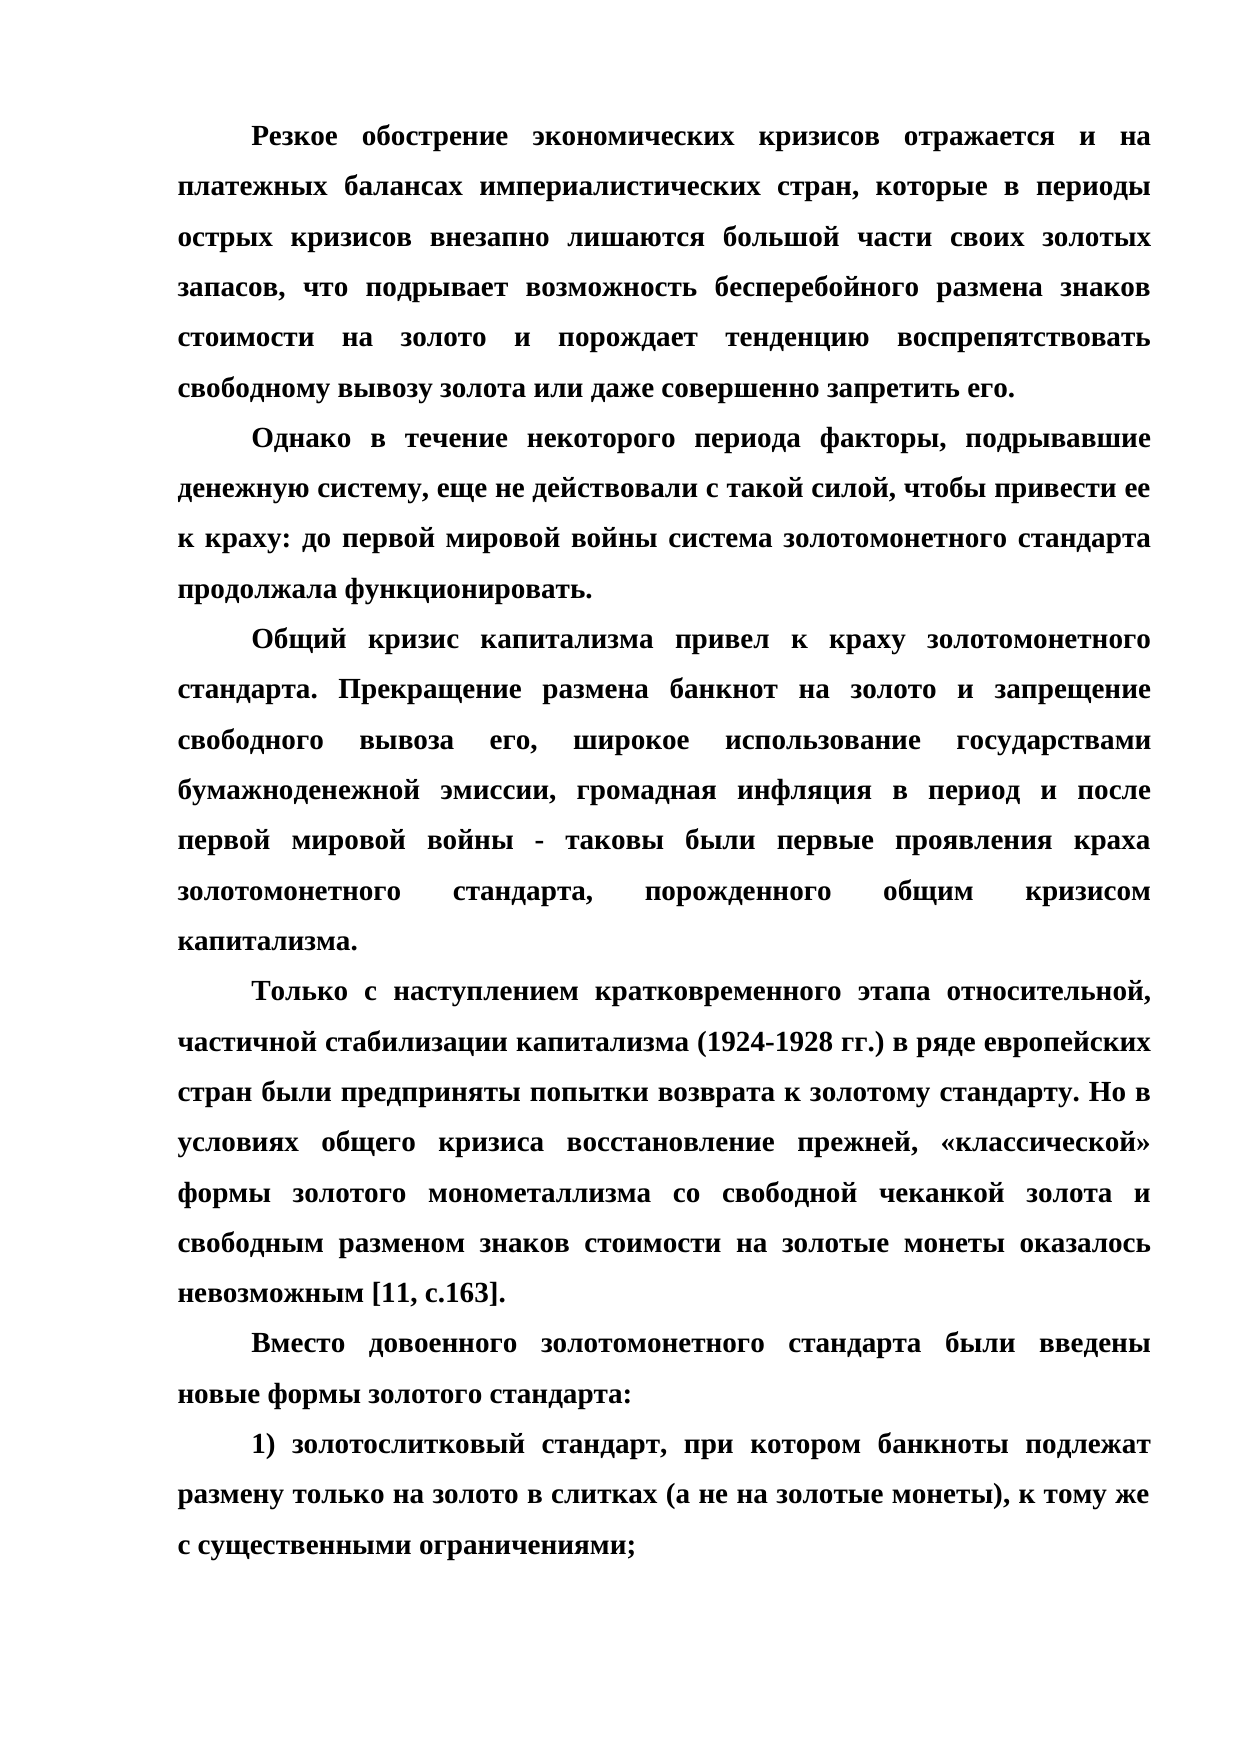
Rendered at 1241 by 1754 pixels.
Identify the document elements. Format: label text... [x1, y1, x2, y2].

subtitle Общий кризис капитализма привел к краху золотомонетного стандарта. Прекращение размена банкнот на золото и запрещение свободного вывоза его, широкое использование государствами бумажноденежной эмиссии, громадная инфляция в период и после первой мировой войны - таковы были первые проявления краха золотомонетного стандарта, порожденного общим кризисом капитализма. [177, 621, 1152, 957]
subtitle Вместо довоенного золотомонетного стандарта были введены новые формы золотого стандарта: [177, 1326, 1152, 1409]
subtitle 1) золотослитковый стандарт, при котором банкноты подлежат размену только на золото в слитках (а не на золотые монеты), к тому же с существенными ограничениями; [177, 1426, 1152, 1560]
subtitle Однако в течение некоторого периода факторы, подрывавшие денежную систему, еще не действовали с такой силой, чтобы привести ее к краху: до первой мировой войны система золотомонетного стандарта продолжала функционировать. [177, 420, 1152, 604]
subtitle Резкое обострение экономических кризисов отражается и на платежных балансах империалистических стран, которые в периоды острых кризисов внезапно лишаются большой части своих золотых запасов, что подрывает возможность бесперебойного размена знаков стоимости на золото и порождает тенденцию воспрепятствовать свободному вывозу золота или даже совершенно запретить его. [177, 118, 1152, 403]
subtitle Только с наступлением кратковременного этапа относительной, частичной стабилизации капитализма (1924-1928 гг.) в ряде европейских стран были предприняты попытки возврата к золотому стандарту. Но в условиях общего кризиса восстановление прежней, «классической» формы золотого монометаллизма со свободной чеканкой золота и свободным разменом знаков стоимости на золотые монеты оказалось невозможным [11, с.163]. [177, 973, 1152, 1309]
